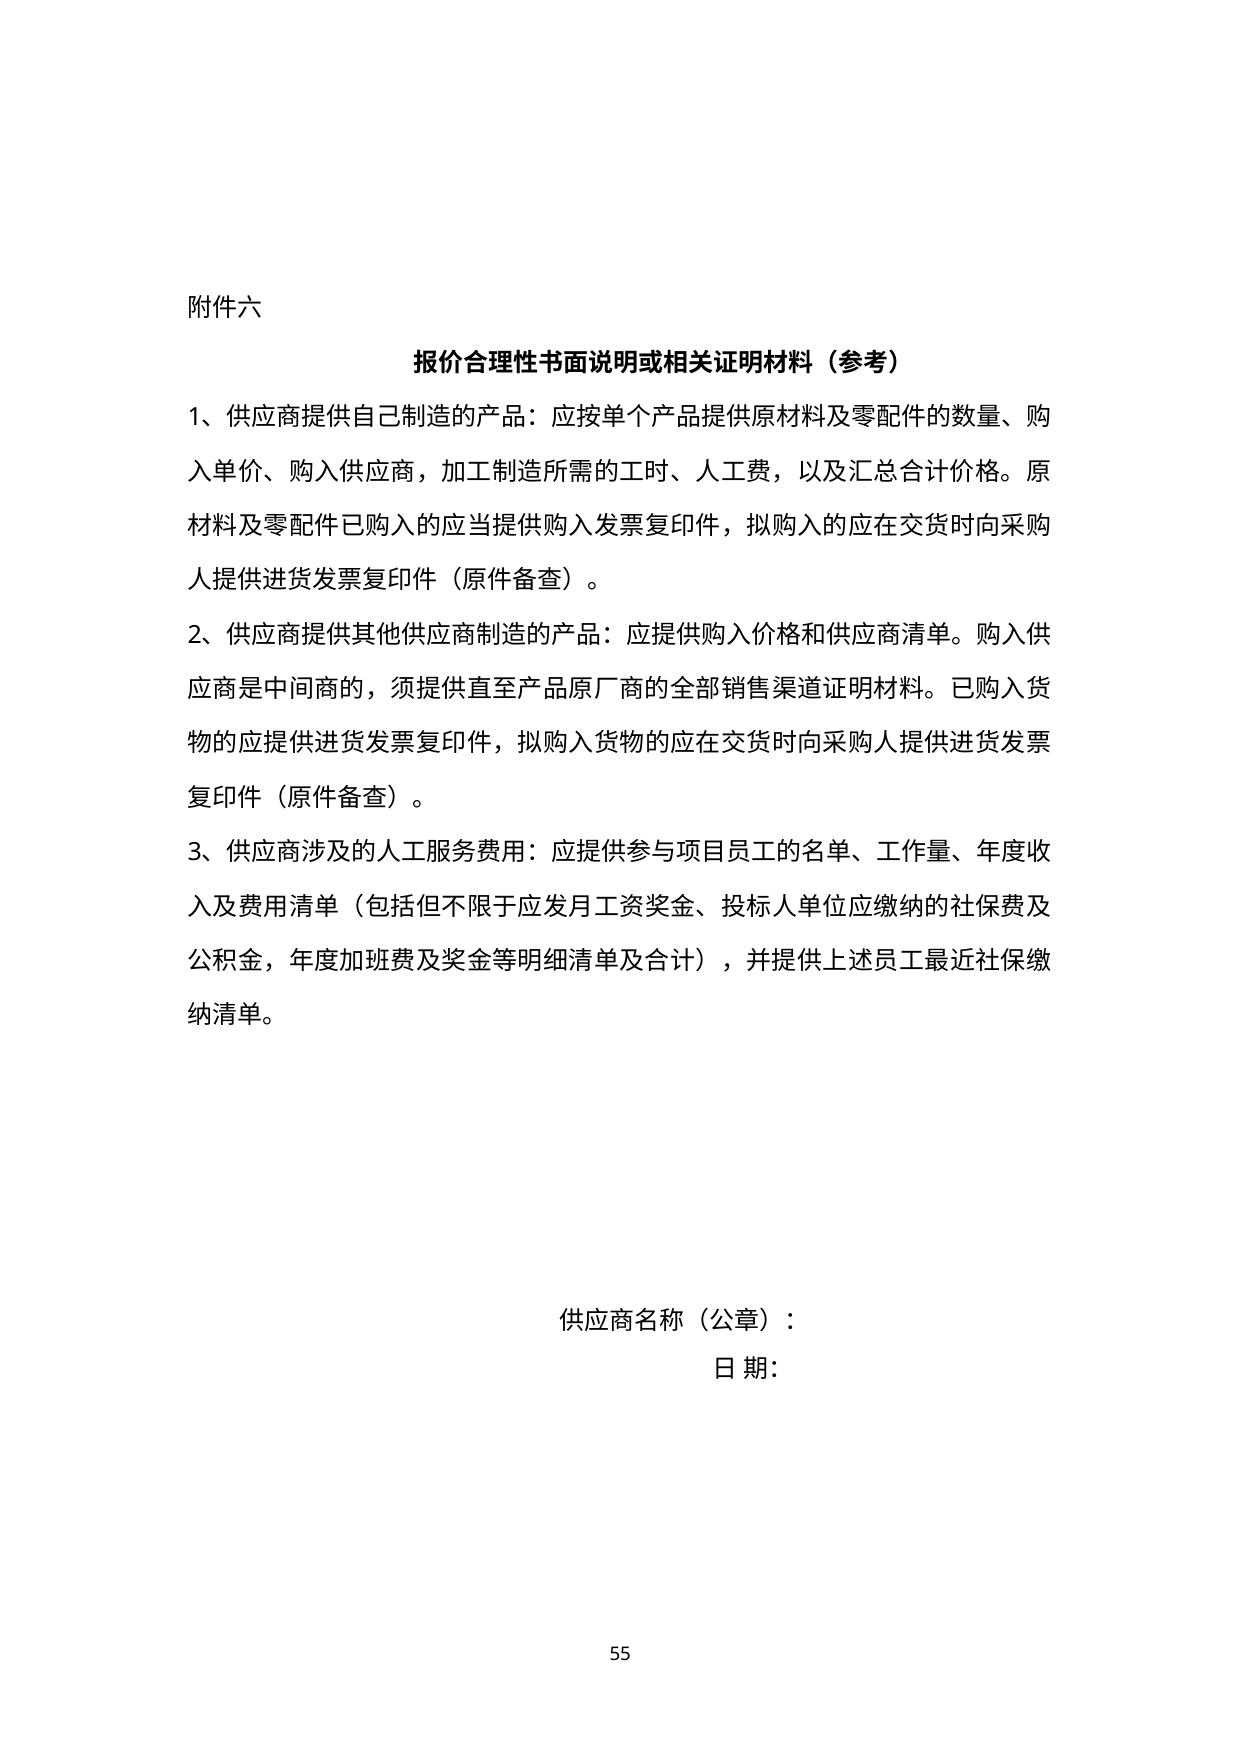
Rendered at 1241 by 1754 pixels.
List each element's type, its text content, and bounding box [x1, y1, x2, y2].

list 供应商提供其他供应商制造的产品：应提供购入价格和供应商清单。购入供应商是中间商的，须提供直至产品原厂商的全部销售渠道证明材料。已购入货物的应提供进货发票复印件，拟购入货物的应在交货时向采购人提供进货发票复印件（原件备查）。 [187, 614, 1053, 813]
text 日 期： [187, 1349, 1053, 1385]
text 附件六 [187, 288, 1053, 324]
list 供应商提供自己制造的产品：应按单个产品提供原材料及零配件的数量、购入单价、购入供应商，加工制造所需的工时、人工费，以及汇总合计价格。原材料及零配件已购入的应当提供购入发票复印件，拟购入的应在交货时向采购人提供进货发票复印件（原件备查）。 [187, 397, 1053, 596]
text 供应商名称（公章）： [559, 1300, 1053, 1336]
list 供应商涉及的人工服务费用：应提供参与项目员工的名单、工作量、年度收入及费用清单（包括但不限于应发月工资奖金、投标人单位应缴纳的社保费及公积金，年度加班费及奖金等明细清单及合计），并提供上述员工最近社保缴纳清单。 [187, 832, 1053, 1031]
text 报价合理性书面说明或相关证明材料（参考） [187, 342, 1053, 378]
